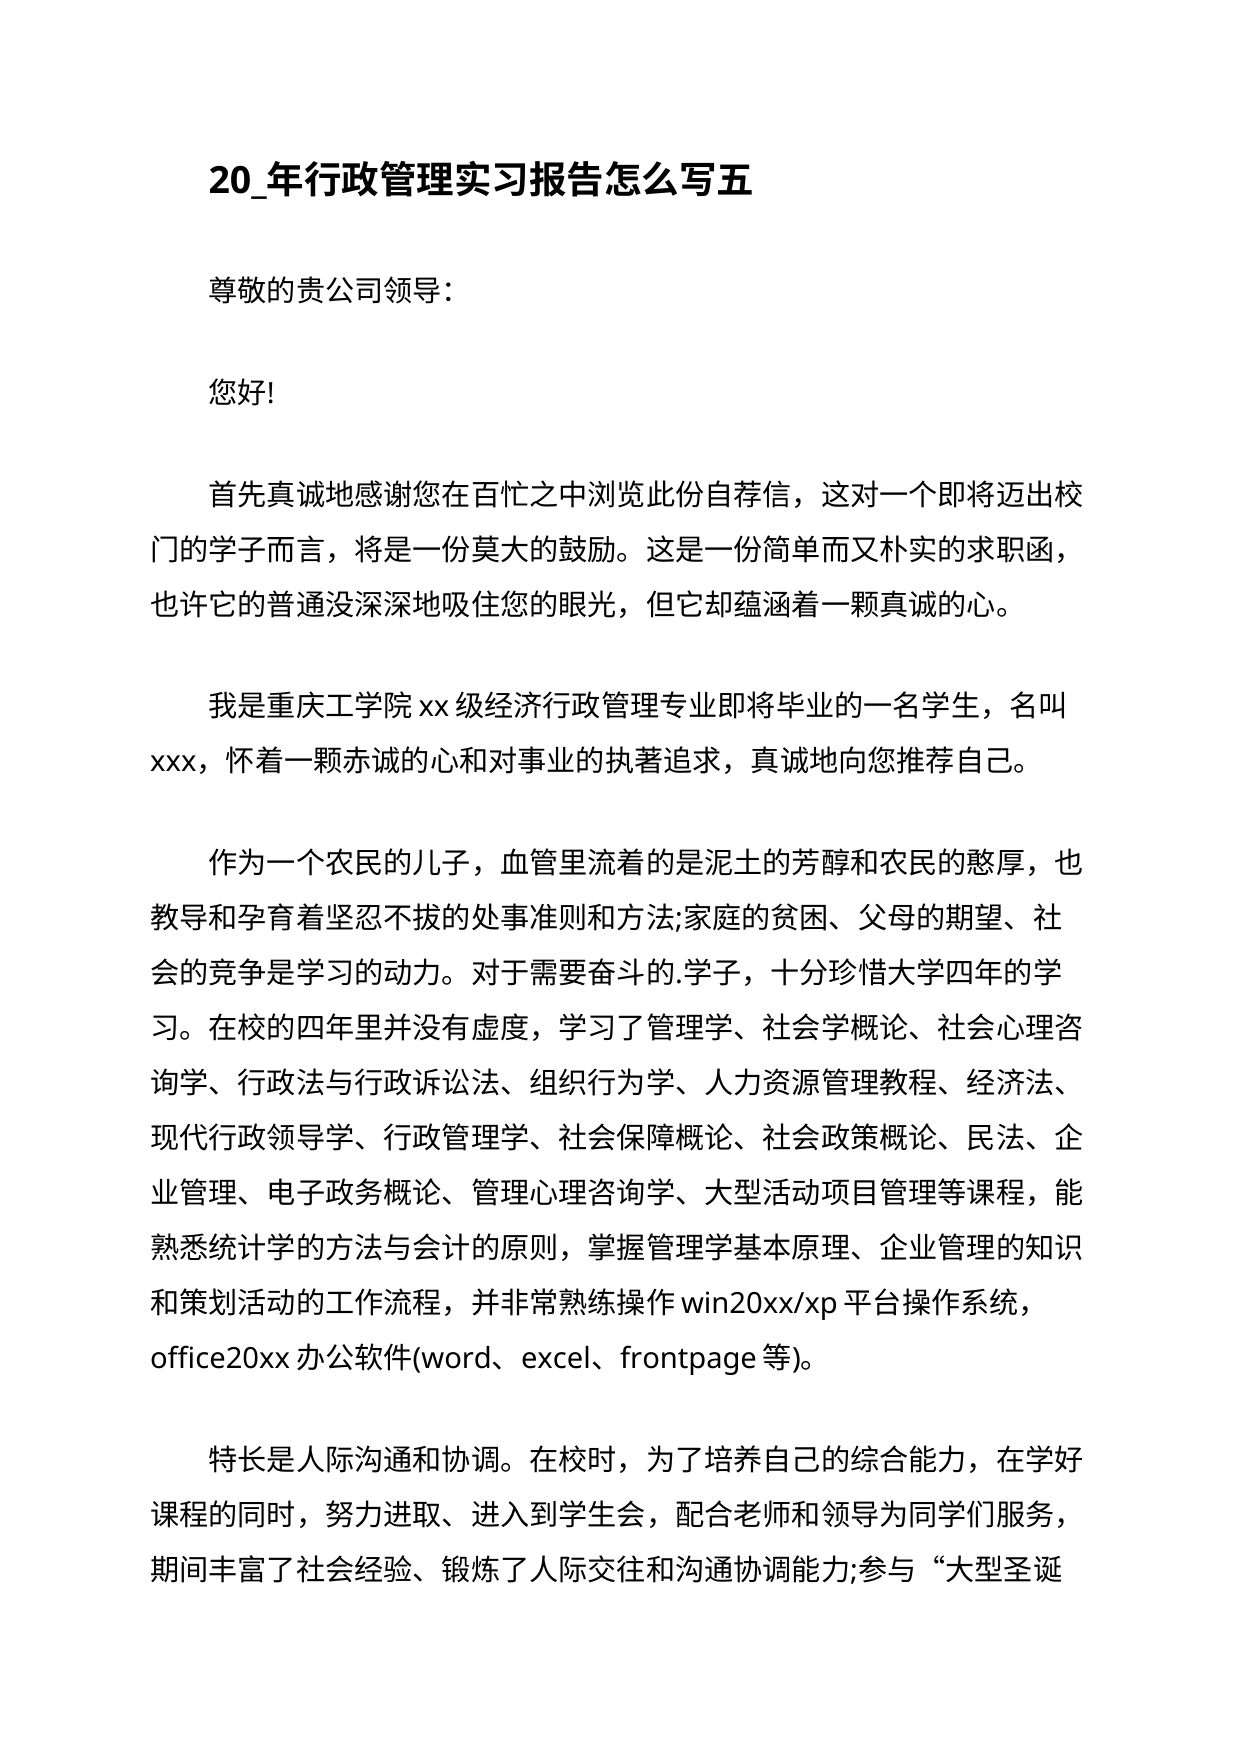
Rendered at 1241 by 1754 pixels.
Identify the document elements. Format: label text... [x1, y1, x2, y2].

text 20_年行政管理实习报告怎么写五 [150, 150, 1090, 204]
text 我是重庆工学院xx级经济行政管理专业即将毕业的一名学生，名叫xxx，怀着一颗赤诚的心和对事业的执著追求，真诚地向您推荐自己。 [150, 683, 1090, 780]
text 尊敬的贵公司领导： [150, 268, 1090, 310]
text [150, 1436, 1090, 1588]
text 首先真诚地感谢您在百忙之中浏览此份自荐信，这对一个即将迈出校门的学子而言，将是一份莫大的鼓励。这是一份简单而又朴实的求职函，也许它的普通没深深地吸住您的眼光，但它却蕴涵着一颗真诚的心。 [150, 471, 1090, 623]
text 您好! [150, 369, 1090, 412]
text 作为一个农民的儿子，血管里流着的是泥土的芳醇和农民的憨厚，也教导和孕育着坚忍不拔的处事准则和方法;家庭的贫困、父母的期望、社会的竞争是学习的动力。对于需要奋斗的.学子，十分珍惜大学四年的学习。在校的四年里并没有虚度，学习了管理学、社会学概论、社会心理咨询学、行政法与行政诉讼法、组织行为学、人力资源管理教程、经济法、现代行政领导学、行政管理学、社会保障概论、社会政策概论、民法、企业管理、电子政务概论、管理心理咨询学、大型活动项目管理等课程，能熟悉统计学的方法与会计的原则，掌握管理学基本原理、企业管理的知识和策划活动的工作流程，并非常熟练操作win20xx/xp平台操作系统，office20xx办公软件(word、excel、frontpage等)。 [150, 840, 1090, 1377]
